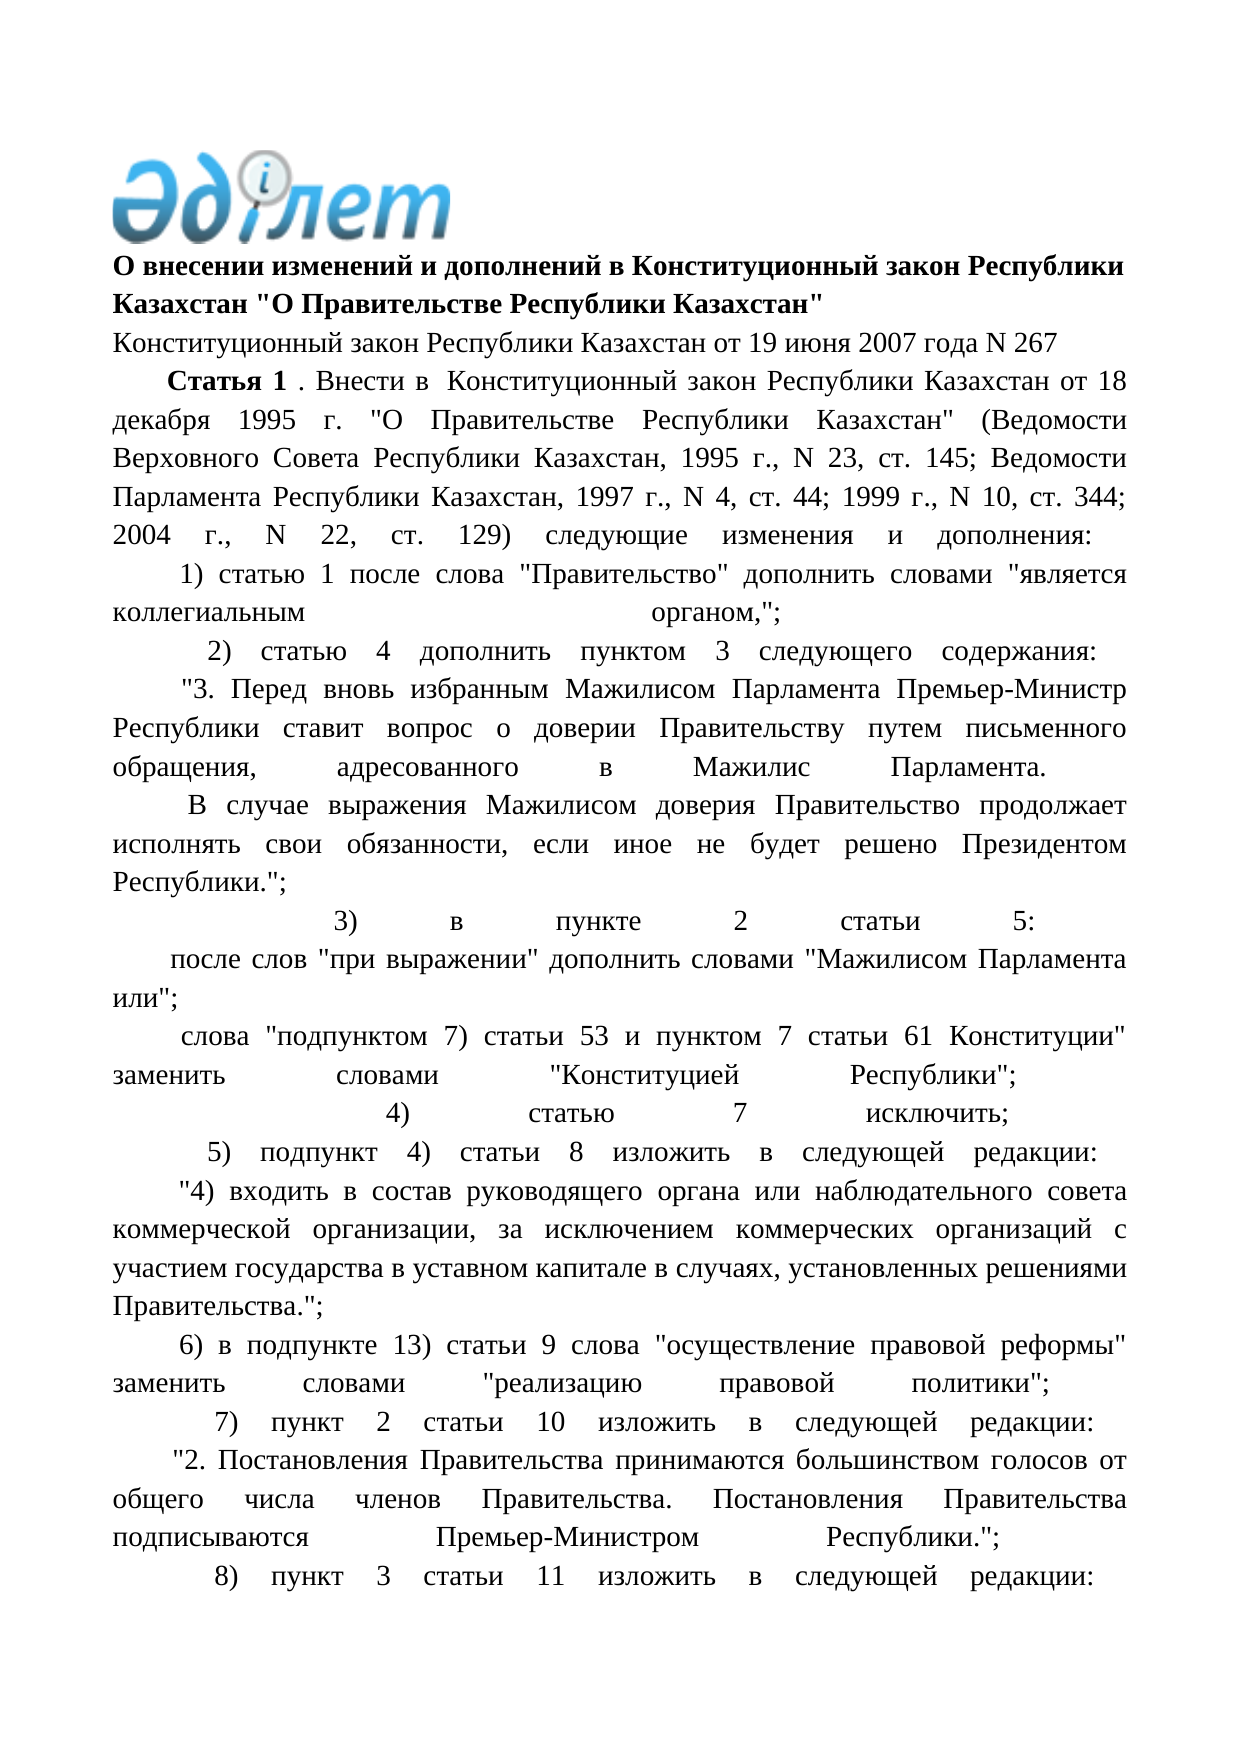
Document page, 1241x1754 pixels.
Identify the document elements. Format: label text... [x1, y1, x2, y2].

text О внесении изменений и дополнений в Конституционный закон Республики Казахстан "О Правительстве Республики Казахстан" [112, 248, 1128, 320]
picture [112, 150, 451, 244]
text Конституционный закон Республики Казахстан от 19 июня 2007 года N 267 [112, 325, 1128, 358]
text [112, 363, 1128, 1592]
